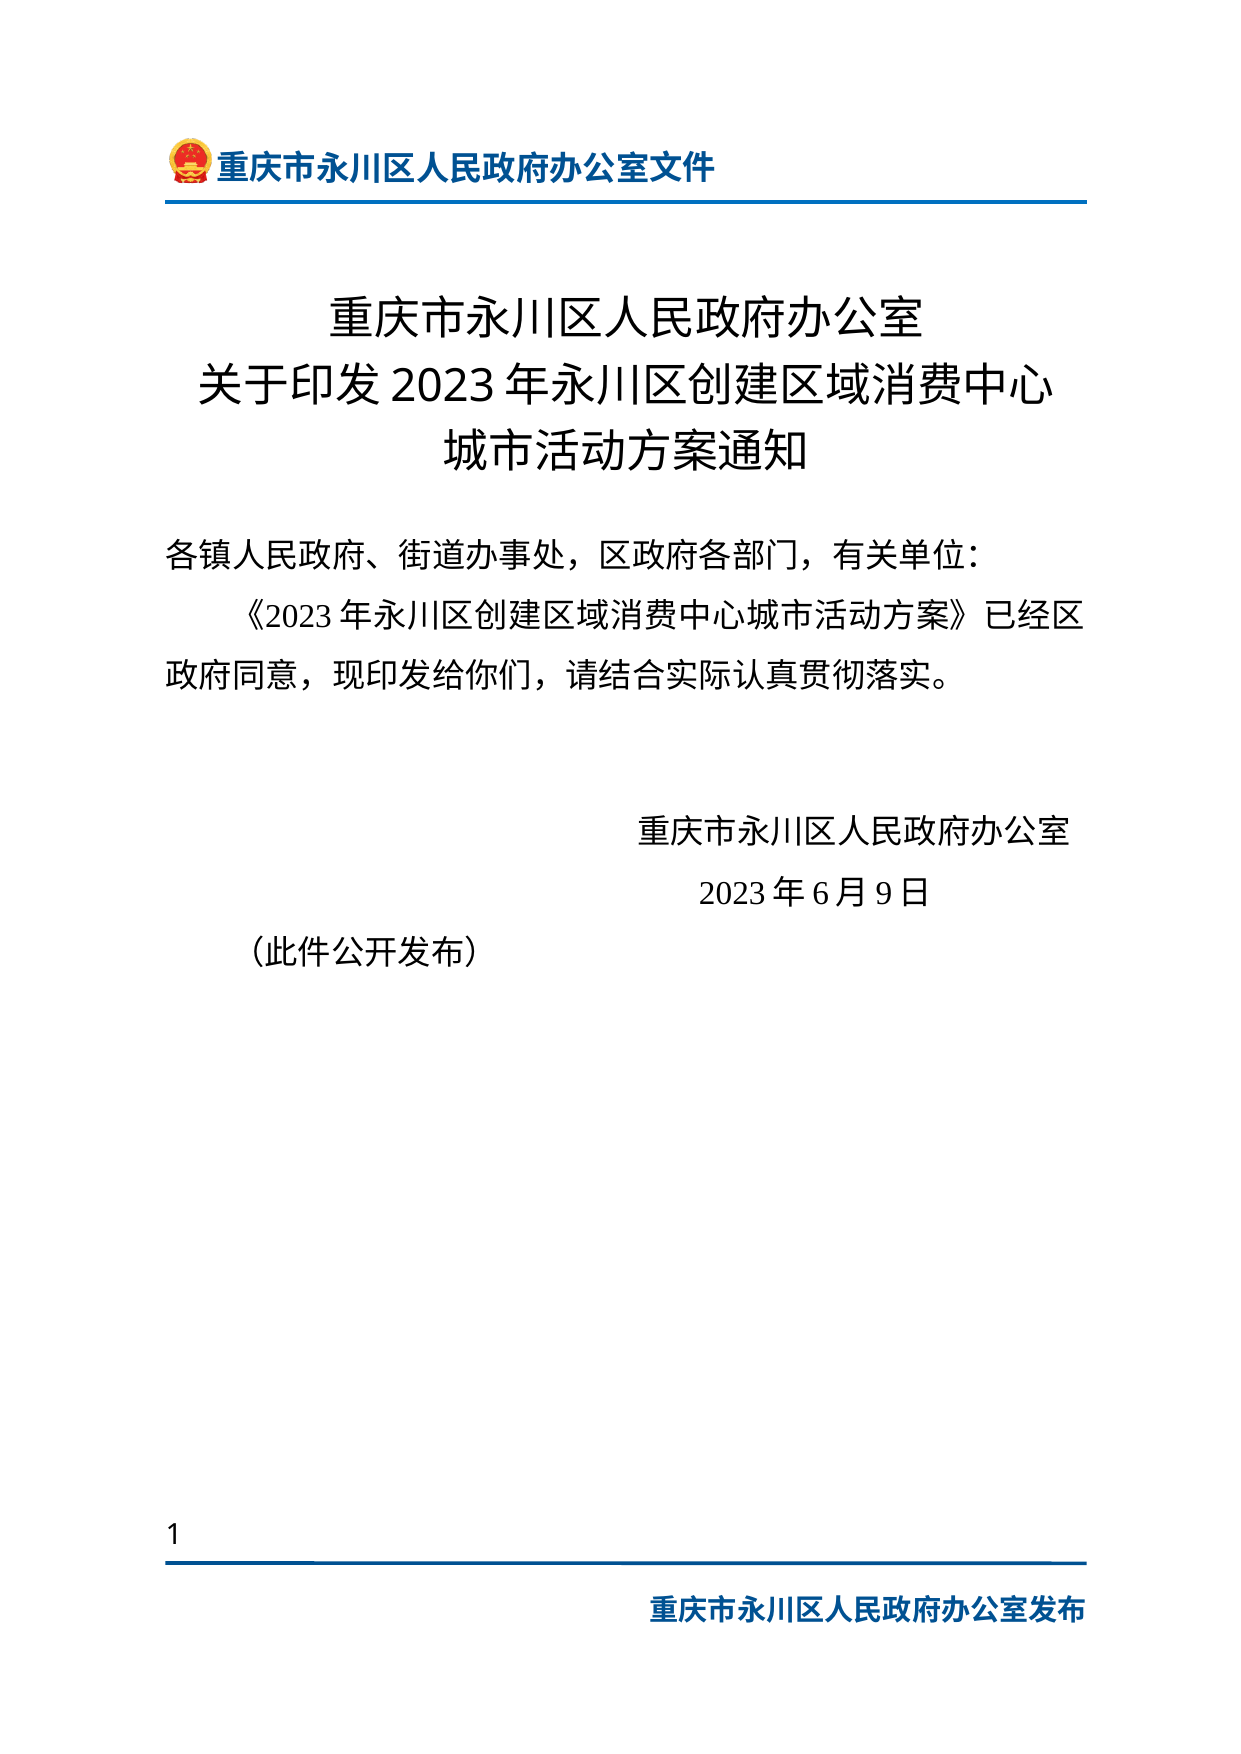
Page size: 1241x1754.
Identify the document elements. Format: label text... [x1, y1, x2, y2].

text 重庆市永川区人民政府办公室 [165, 282, 1087, 348]
text 重庆市永川区人民政府办公室 [165, 805, 1070, 853]
text 关于印发2023年永川区创建区域消费中心 [165, 348, 1087, 414]
text 2023年6月9日 [165, 866, 1087, 914]
text （此件公开发布） [165, 926, 1087, 974]
text 城市活动方案通知 [165, 414, 1087, 481]
picture [165, 136, 216, 187]
text 《2023年永川区创建区域消费中心城市活动方案》已经区政府同意，现印发给你们，请结合实际认真贯彻落实。 [165, 589, 1087, 697]
text 各镇人民政府、街道办事处，区政府各部门，有关单位： [165, 529, 1087, 577]
